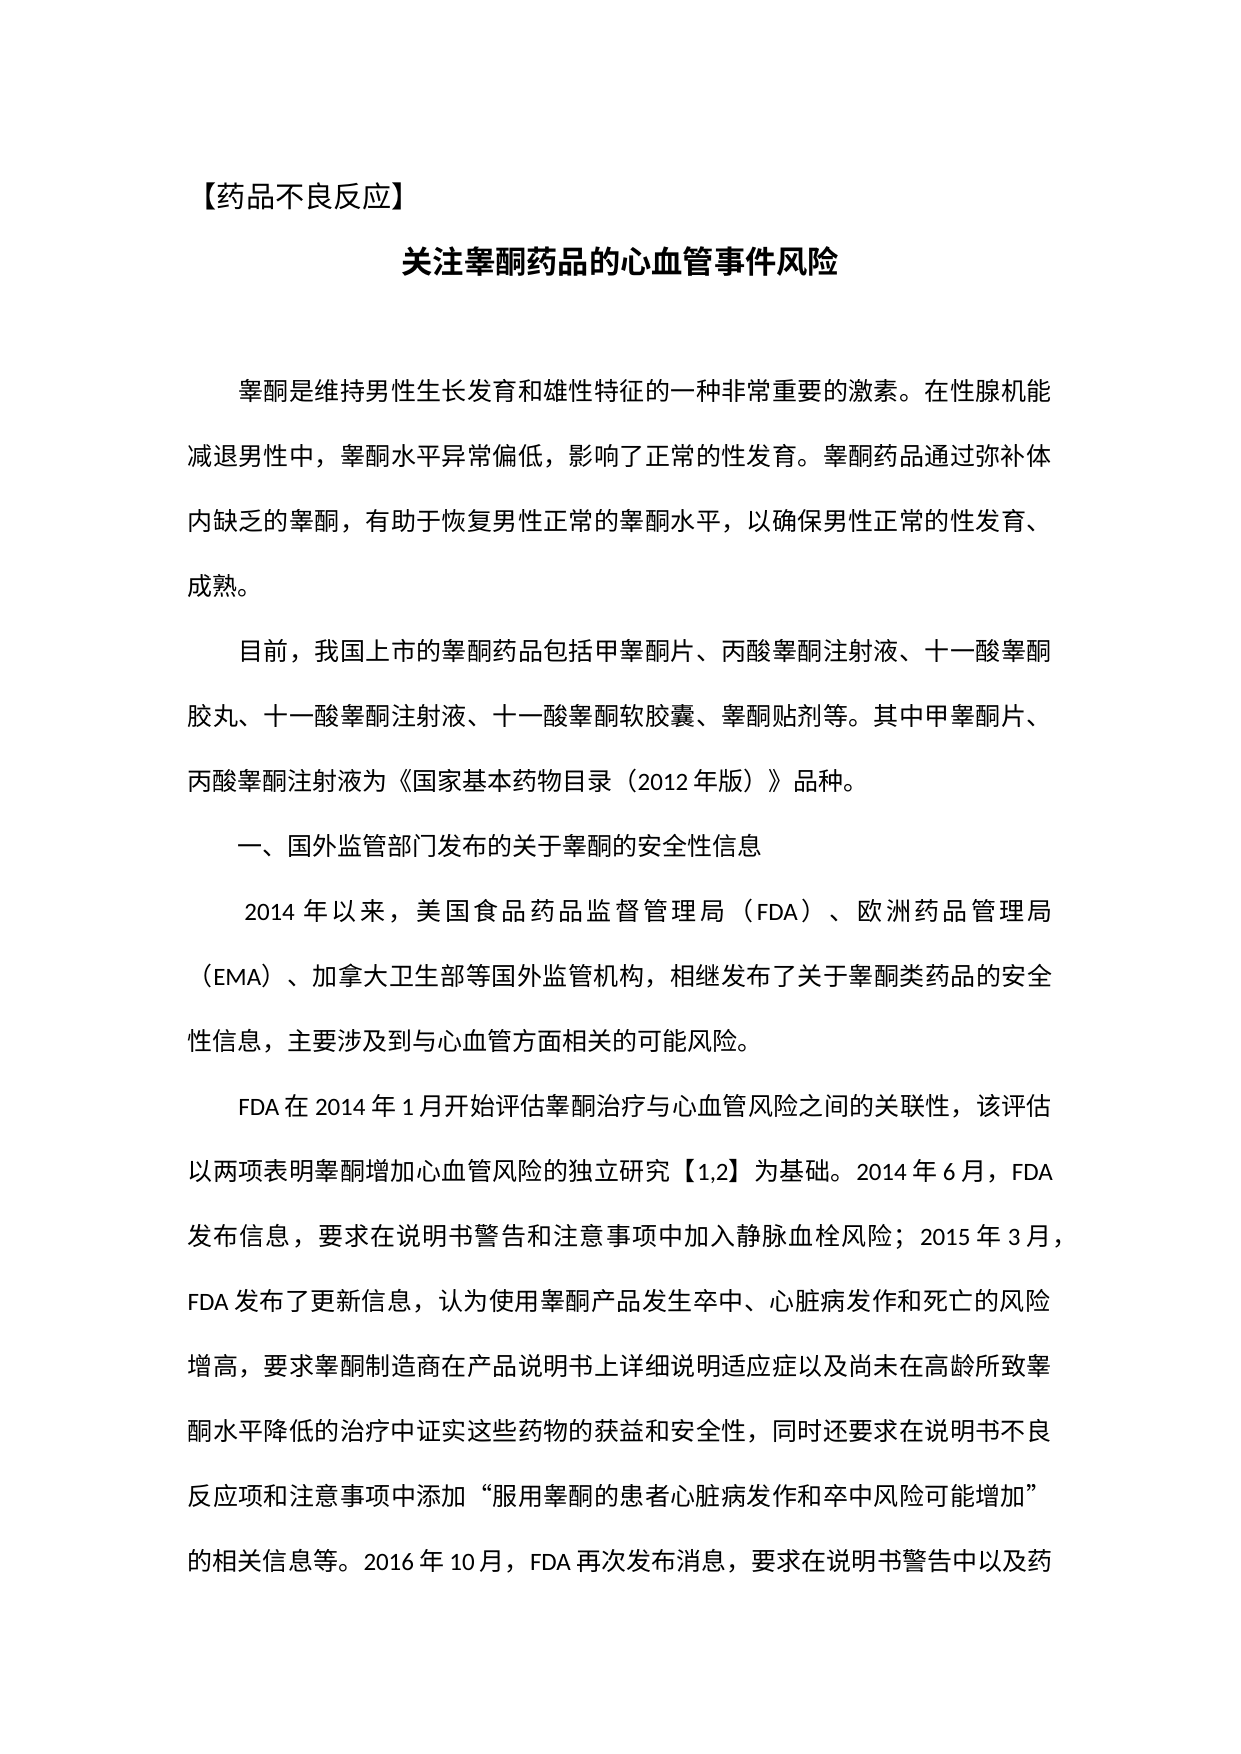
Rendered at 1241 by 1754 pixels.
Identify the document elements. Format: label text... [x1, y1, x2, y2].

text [187, 1072, 1053, 1592]
text 目前，我国上市的睾酮药品包括甲睾酮片、丙酸睾酮注射液、十一酸睾酮胶丸、十一酸睾酮注射液、十一酸睾酮软胶囊、睾酮贴剂等。其中甲睾酮片、丙酸睾酮注射液为《国家基本药物目录（2012年版）》品种。 [187, 617, 1053, 812]
text 一、国外监管部门发布的关于睾酮的安全性信息 [187, 812, 1053, 877]
text 2014年以来，美国食品药品监督管理局（FDA）、欧洲药品管理局（EMA）、加拿大卫生部等国外监管机构，相继发布了关于睾酮类药品的安全性信息，主要涉及到与心血管方面相关的可能风险。 [187, 877, 1053, 1072]
text 睾酮是维持男性生长发育和雄性特征的一种非常重要的激素。在性腺机能减退男性中，睾酮水平异常偏低，影响了正常的性发育。睾酮药品通过弥补体内缺乏的睾酮，有助于恢复男性正常的睾酮水平，以确保男性正常的性发育、成熟。 [187, 357, 1053, 617]
text 关注睾酮药品的心血管事件风险 [187, 227, 1053, 292]
text 【药品不良反应】 [187, 162, 1053, 227]
